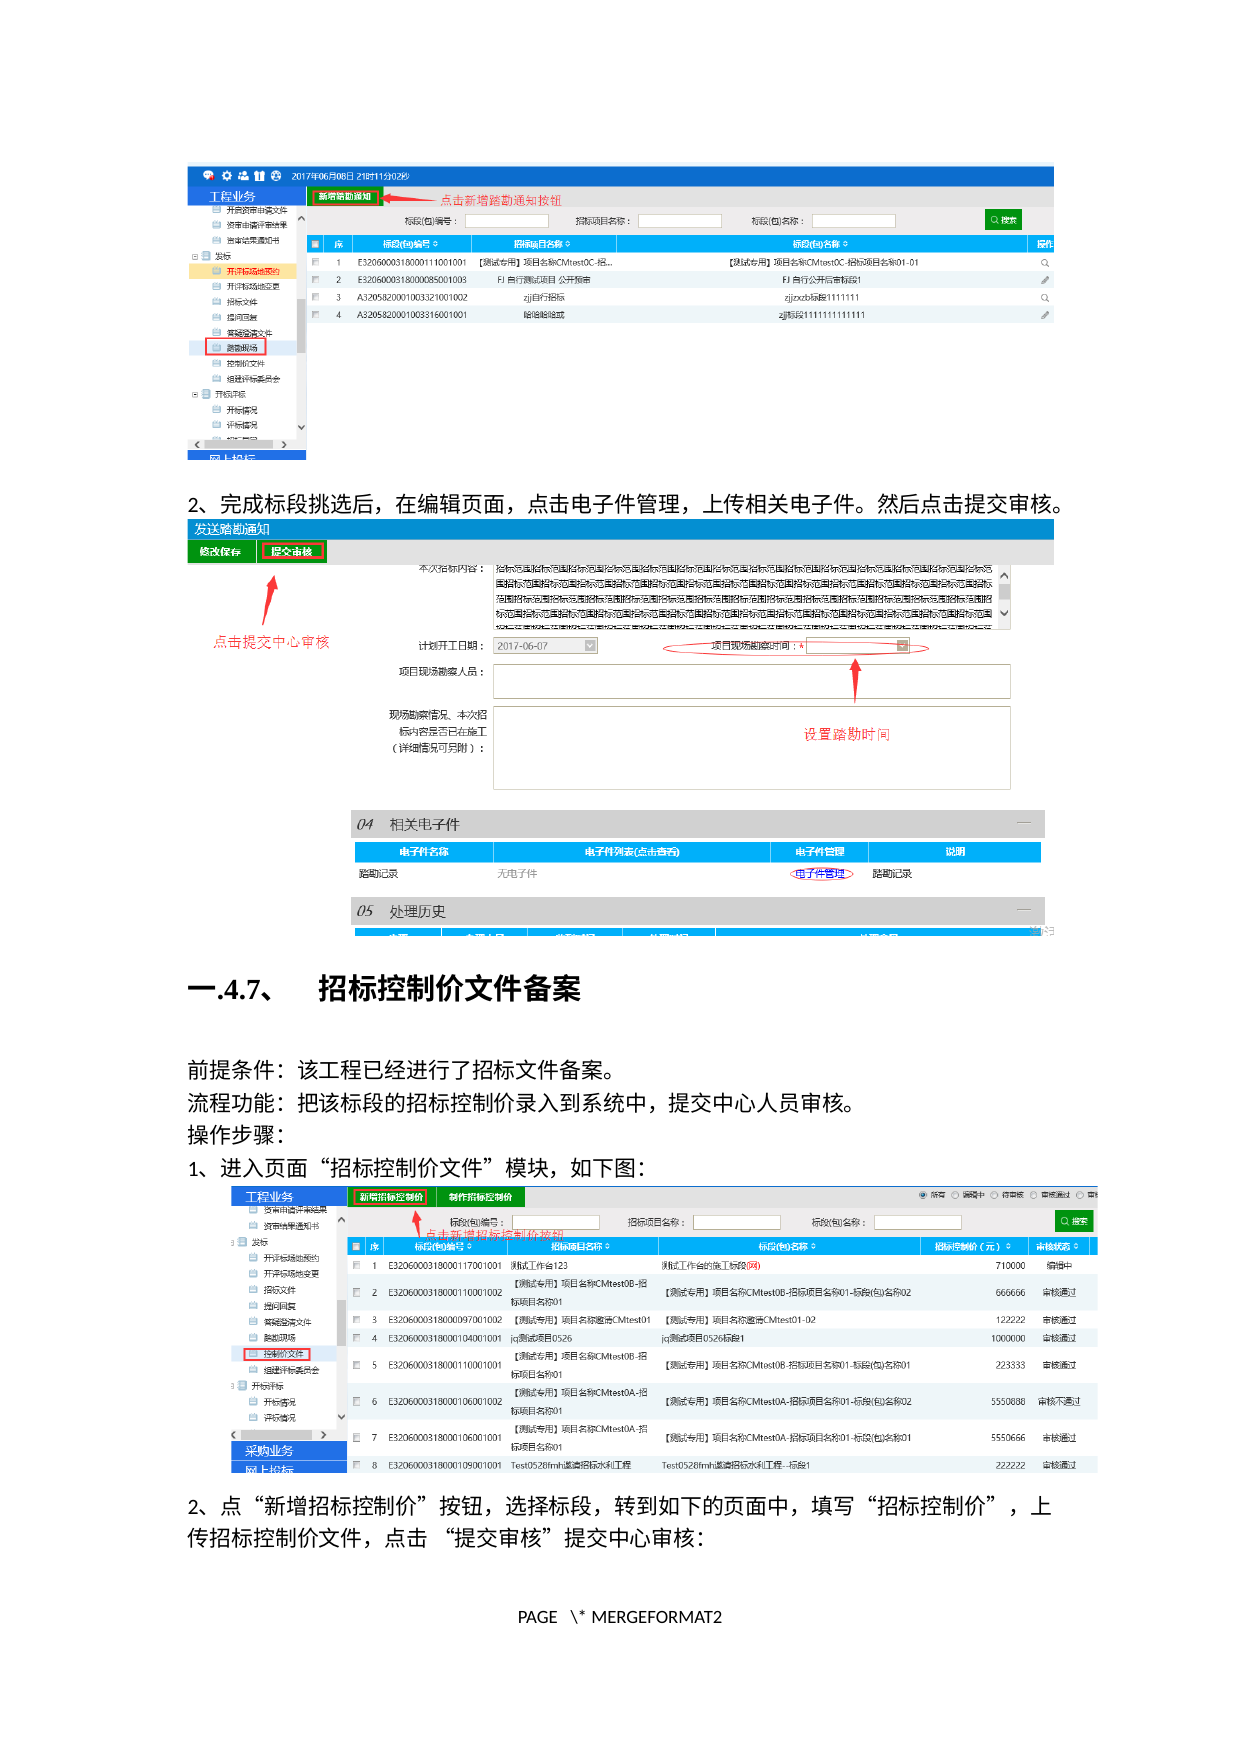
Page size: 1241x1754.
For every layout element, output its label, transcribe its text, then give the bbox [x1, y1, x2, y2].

picture [559, 1243, 579, 1250]
picture [407, 242, 421, 247]
picture [187, 162, 1054, 460]
text 操作步骤： [187, 1118, 1053, 1151]
picture [443, 1245, 454, 1250]
text 2、点“新增招标控制价”按钮，选择标段，转到如下的页面中，填写“招标控制价”，上传招标控制价文件，点击 “提交审核”提交中心审核： [187, 1488, 1053, 1553]
text 流程功能：把该标段的招标控制价录入到系统中，提交中心人员审核。 [187, 1086, 1053, 1118]
text 2、完成标段挑选后，在编辑页面，点击电子件管理，上传相关电子件。然后点击提交审核。 [187, 487, 1053, 519]
subtitle 招标控制价文件备案 [187, 954, 1053, 1019]
picture [187, 540, 1054, 936]
picture [960, 1244, 975, 1250]
text 前提条件：该工程已经进行了招标文件备案。 [187, 1053, 1053, 1086]
picture [526, 242, 537, 247]
text 1、进入页面“招标控制价文件”模块，如下图： [187, 1151, 1053, 1183]
picture [1038, 241, 1047, 247]
picture [353, 1243, 359, 1250]
picture [231, 1186, 1098, 1473]
